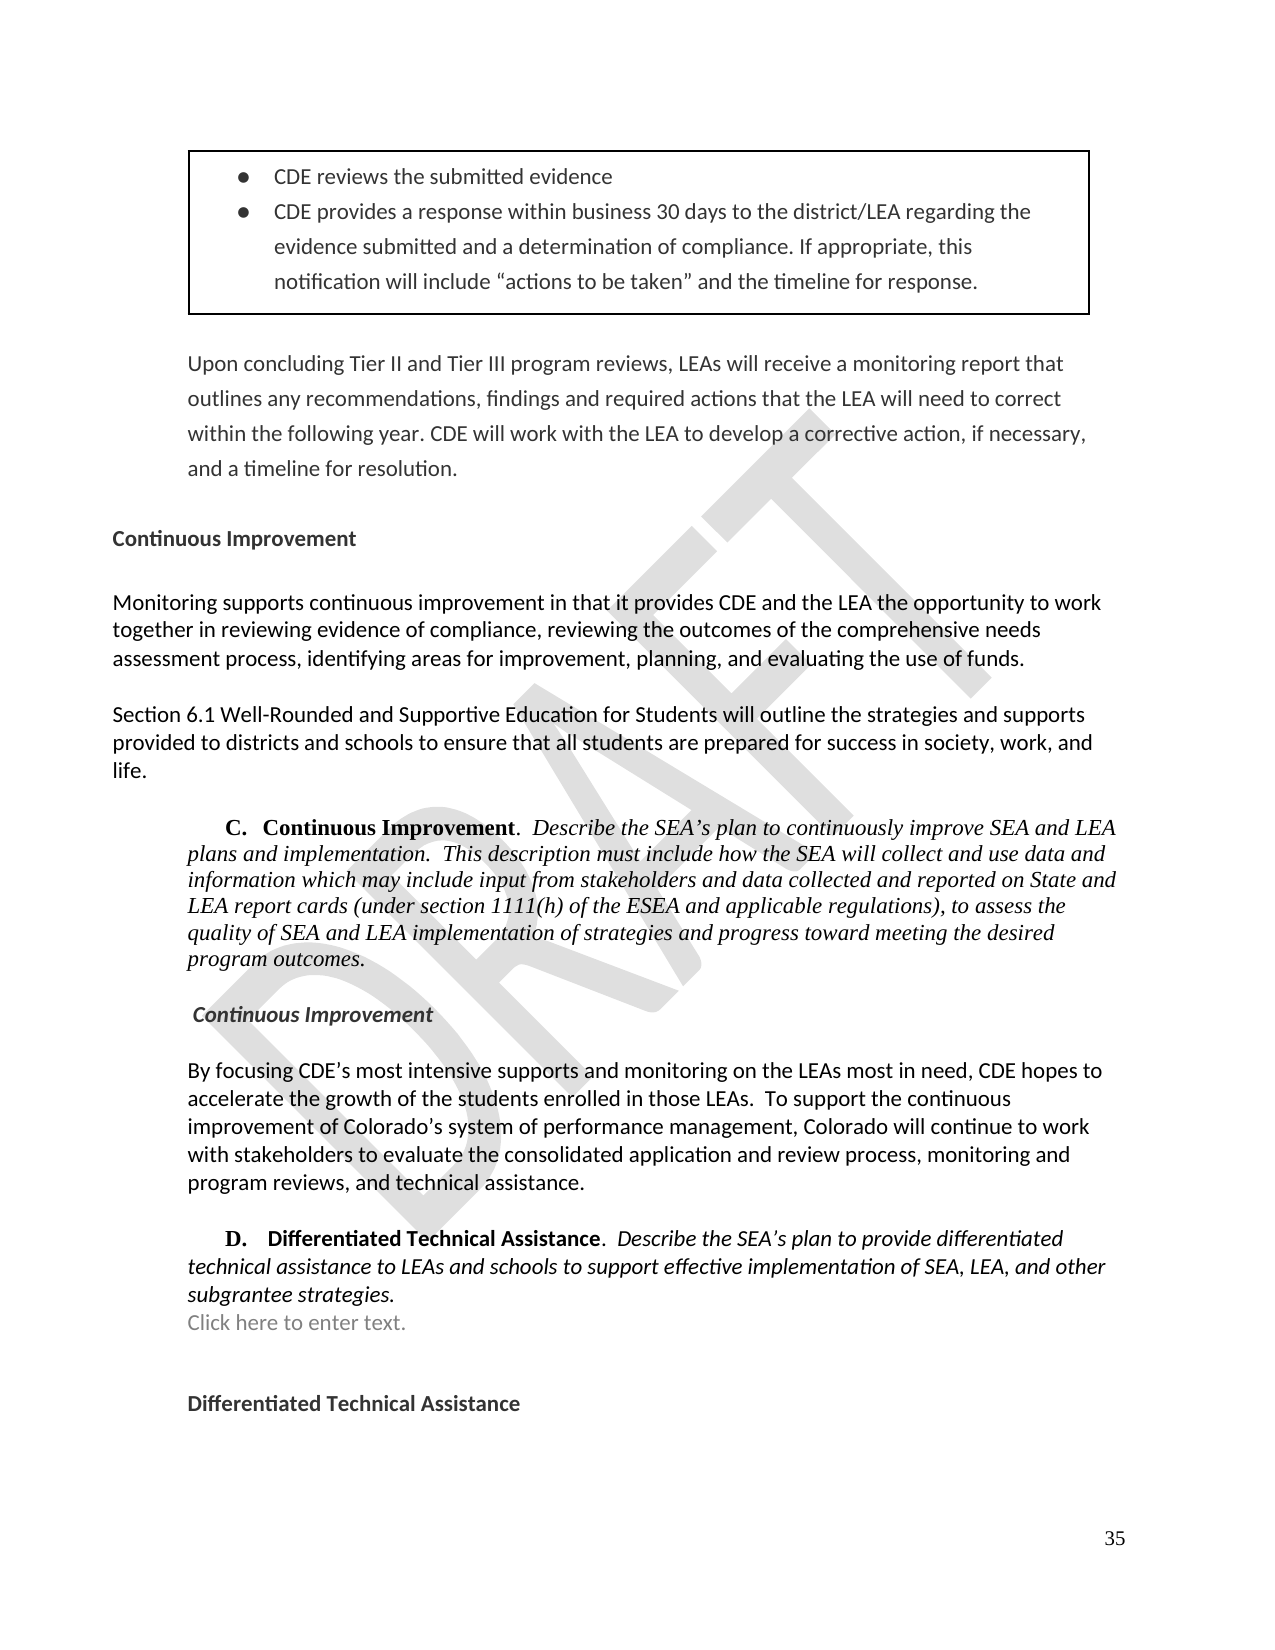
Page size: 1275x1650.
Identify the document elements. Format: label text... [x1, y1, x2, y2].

text Monitoring supports continuous improvement in that it provides CDE and the LEA the opportunity to work together in reviewing evidence of compliance, reviewing the outcomes of the comprehensive needs assessment process, identifying areas for improvement, planning, and evaluating the use of funds. [112, 588, 1125, 672]
text Section 6.1 Well-Rounded and Supportive Education for Students will outline the strategies and supports provided to districts and schools to ensure that all students are prepared for success in society, work, and life. [112, 700, 1125, 784]
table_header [190, 152, 1088, 312]
list Continuous Improvement. Describe the SEA’s plan to continuously improve SEA and LEA plans and implementation. This description must include how the SEA will collect and use data and information which may include input from stakeholders and data collected and reported on State and LEA report cards (under section 1111(h) of the ESEA and applicable regulations), to assess the quality of SEA and LEA implementation of strategies and progress toward meeting the desired program outcomes. [187, 813, 1125, 972]
list Differentiated Technical Assistance. Describe the SEA’s plan to provide differentiated technical assistance to LEAs and schools to support effective implementation of SEA, LEA, and other subgrantee strategies. Click here to enter text. [187, 1224, 1125, 1336]
text Upon concluding Tier II and Tier III program reviews, LEAs will receive a monitoring report that outlines any recommendations, findings and required actions that the LEA will need to correct within the following year. CDE will work with the LEA to develop a corrective action, if necessary, and a timeline for resolution. [187, 349, 1106, 483]
text Differentiated Technical Assistance [187, 1389, 1125, 1417]
text Continuous Improvement [187, 1000, 1125, 1028]
text By focusing CDE’s most intensive supports and monitoring on the LEAs most in need, CDE hopes to accelerate the growth of the students enrolled in those LEAs. To support the continuous improvement of Colorado’s system of performance management, Colorado will continue to work with stakeholders to evaluate the consolidated application and review process, monitoring and program reviews, and technical assistance. [187, 1056, 1125, 1196]
text Continuous Improvement [112, 524, 1106, 553]
